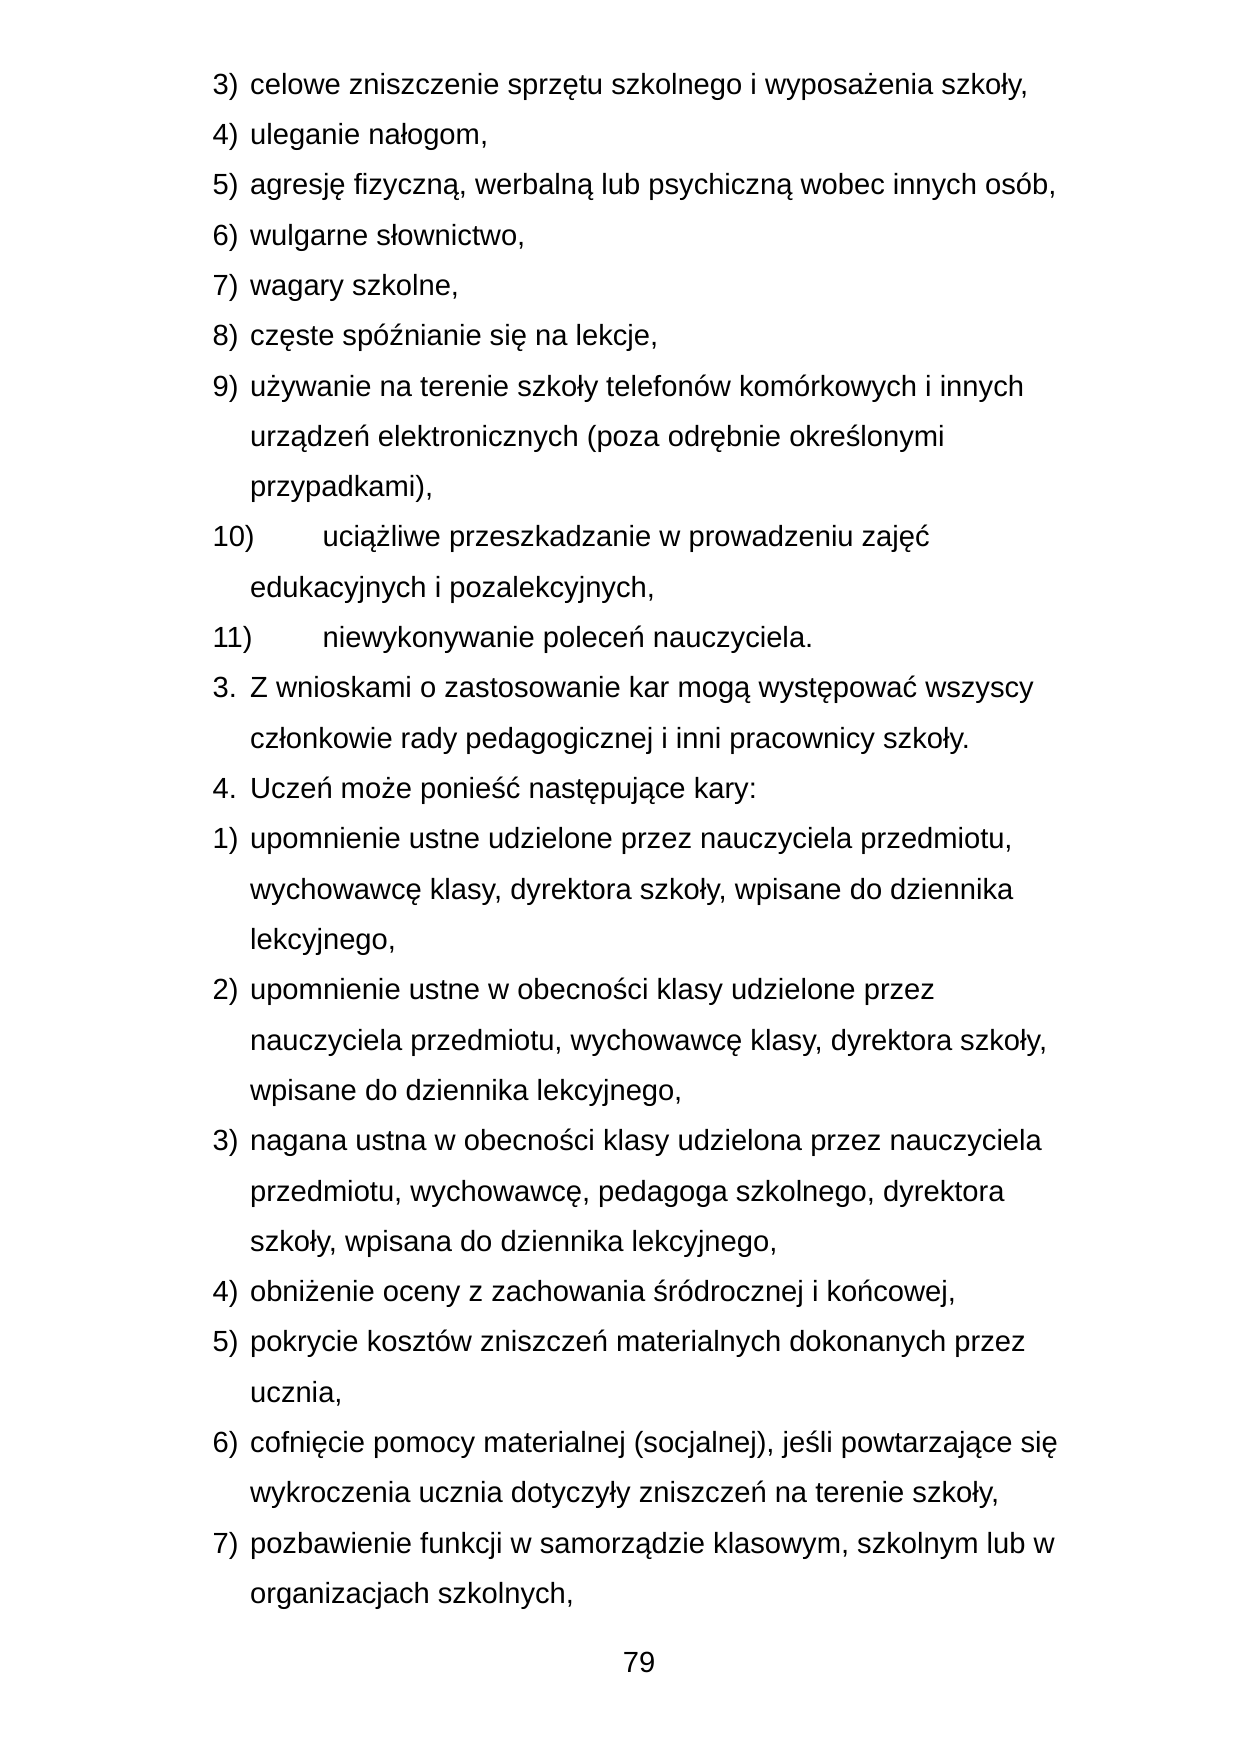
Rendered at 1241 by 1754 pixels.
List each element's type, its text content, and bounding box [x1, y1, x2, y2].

list wulgarne słownictwo, [212, 218, 1091, 251]
list wagary szkolne, [212, 268, 1091, 301]
list celowe zniszczenie sprzętu szkolnego i wyposażenia szkoły, [212, 67, 1091, 100]
list uciążliwe przeszkadzanie w prowadzeniu zajęć edukacyjnych i pozalekcyjnych, [212, 519, 1091, 603]
list uleganie nałogom, [212, 117, 1091, 151]
list agresję fizyczną, werbalną lub psychiczną wobec innych osób, [212, 167, 1091, 201]
list niewykonywanie poleceń nauczyciela. [212, 620, 1091, 654]
list nagana ustna w obecności klasy udzielona przez nauczyciela przedmiotu, wychowawcę, pedagoga szkolnego, dyrektora szkoły, wpisana do dziennika lekcyjnego, [212, 1123, 1091, 1257]
list upomnienie ustne udzielone przez nauczyciela przedmiotu, wychowawcę klasy, dyrektora szkoły, wpisane do dziennika lekcyjnego, [212, 821, 1091, 956]
list częste spóźnianie się na lekcje, [212, 318, 1091, 352]
list upomnienie ustne w obecności klasy udzielone przez nauczyciela przedmiotu, wychowawcę klasy, dyrektora szkoły, wpisane do dziennika lekcyjnego, [212, 972, 1091, 1106]
list cofnięcie pomocy materialnej (socjalnej), jeśli powtarzające się wykroczenia ucznia dotyczyły zniszczeń na terenie szkoły, [212, 1425, 1091, 1509]
list Uczeń może ponieść następujące kary: [212, 771, 1091, 804]
list obniżenie oceny z zachowania śródrocznej i końcowej, [212, 1274, 1091, 1308]
list pozbawienie funkcji w samorządzie klasowym, szkolnym lub w organizacjach szkolnych, [212, 1526, 1091, 1609]
list pokrycie kosztów zniszczeń materialnych dokonanych przez ucznia, [212, 1324, 1091, 1408]
list Z wnioskami o zastosowanie kar mogą występować wszyscy członkowie rady pedagogicznej i inni pracownicy szkoły. [212, 670, 1091, 754]
list używanie na terenie szkoły telefonów komórkowych i innych urządzeń elektronicznych (poza odrębnie określonymi przypadkami), [212, 368, 1091, 503]
